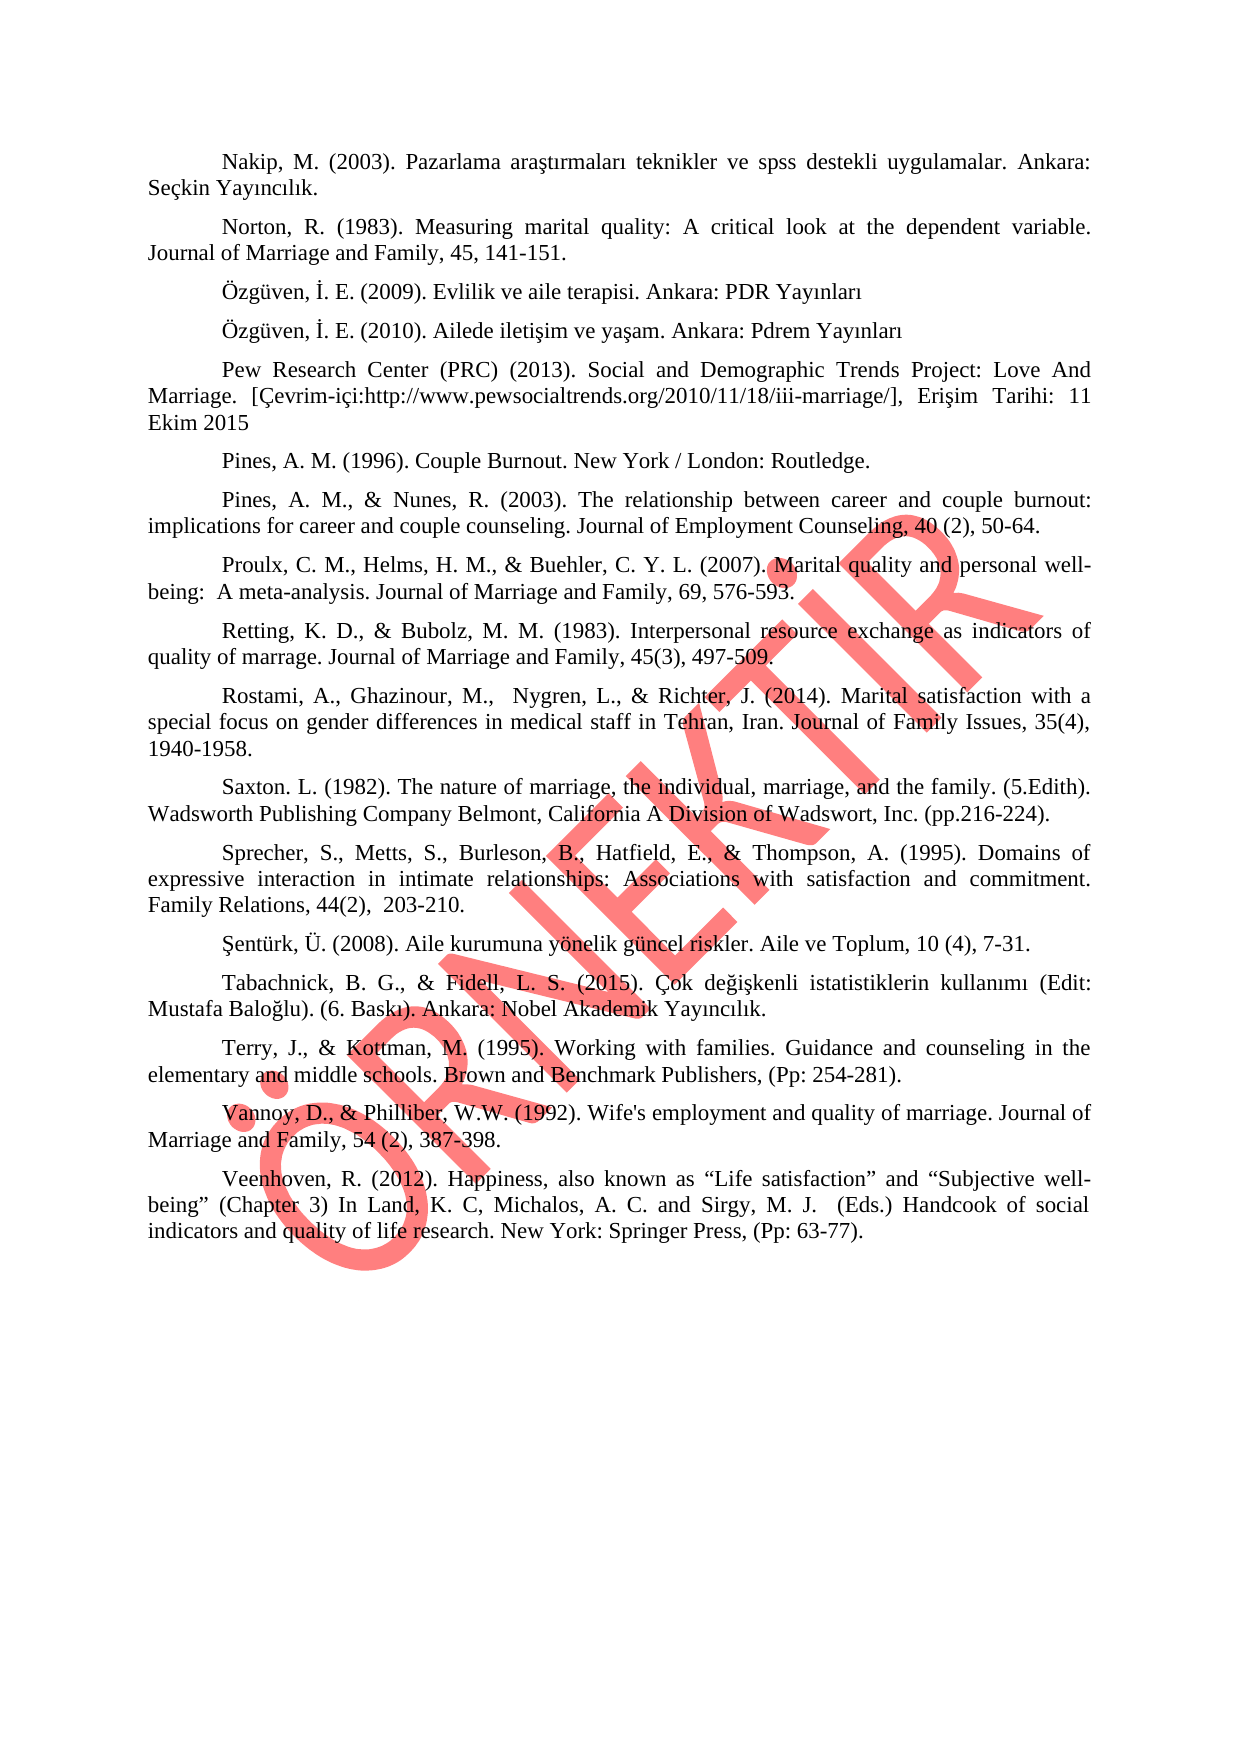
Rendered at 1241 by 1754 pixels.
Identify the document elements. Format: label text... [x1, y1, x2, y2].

text Pines, A. M. (1996). Couple Burnout. New York / London: Routledge. [148, 447, 1092, 474]
text Veenhoven, R. (2012). Happiness, also known as “Life satisfaction” and “Subjective well-being” (Chapter 3) In Land, K. C, Michalos, A. C. and Sirgy, M. J. (Eds.) Handcook of social indicators and quality of life research. New York: Springer Press, (Pp: 63-77). [148, 1165, 1092, 1244]
text Terry, J., & Kottman, M. (1995). Working with families. Guidance and counseling in the elementary and middle schools. Brown and Benchmark Publishers, (Pp: 254-281). [148, 1034, 1092, 1087]
text Saxton. L. (1982). The nature of marriage, the individual, marriage, and the family. (5.Edith). Wadsworth Publishing Company Belmont, California A Division of Wadswort, Inc. (pp.216-224). [148, 773, 1092, 826]
text Özgüven, İ. E. (2010). Ailede iletişim ve yaşam. Ankara: Pdrem Yayınları [148, 317, 1092, 343]
text Tabachnick, B. G., & Fidell, L. S. (2015). Çok değişkenli istatistiklerin kullanımı (Edit: Mustafa Baloğlu). (6. Baskı). Ankara: Nobel Akademik Yayıncılık. [148, 969, 1092, 1022]
text Şentürk, Ü. (2008). Aile kurumuna yönelik güncel riskler. Aile ve Toplum, 10 (4), 7-31. [148, 930, 1092, 957]
text Pines, A. M., & Nunes, R. (2003). The relationship between career and couple burnout: implications for career and couple counseling. Journal of Employment Counseling, 40 (2), 50-64. [148, 486, 1092, 539]
text Özgüven, İ. E. (2009). Evlilik ve aile terapisi. Ankara: PDR Yayınları [148, 278, 1092, 304]
text Proulx, C. M., Helms, H. M., & Buehler, C. Y. L. (2007). Marital quality and personal well-being: A meta-analysis. Journal of Marriage and Family, 69, 576-593. [148, 551, 1092, 604]
text Nakip, M. (2003). Pazarlama araştırmaları teknikler ve spss destekli uygulamalar. Ankara: Seçkin Yayıncılık. [148, 148, 1092, 200]
text Norton, R. (1983). Measuring marital quality: A critical look at the dependent variable. Journal of Marriage and Family, 45, 141-151. [148, 213, 1092, 266]
text Rostami, A., Ghazinour, M., Nygren, L., & Richter, J. (2014). Marital satisfaction with a special focus on gender differences in medical staff in Tehran, Iran. Journal of Family Issues, 35(4), 1940-1958. [148, 682, 1092, 761]
text Vannoy, D., & Philliber, W.W. (1992). Wife's employment and quality of marriage. Journal of Marriage and Family, 54 (2), 387-398. [148, 1099, 1092, 1152]
text Sprecher, S., Metts, S., Burleson, B., Hatfield, E., & Thompson, A. (1995). Domains of expressive interaction in intimate relationships: Associations with satisfaction and commitment. Family Relations, 44(2), 203-210. [148, 839, 1092, 918]
text Retting, K. D., & Bubolz, M. M. (1983). Interpersonal resource exchange as indicators of quality of marrage. Journal of Marriage and Family, 45(3), 497-509. [148, 617, 1092, 669]
text Pew Research Center (PRC) (2013). Social and Demographic Trends Project: Love And Marriage. [Çevrim-içi:http://www.pewsocialtrends.org/2010/11/18/iii-marriage/], Erişim Tarihi: 11 Ekim 2015 [148, 356, 1092, 435]
